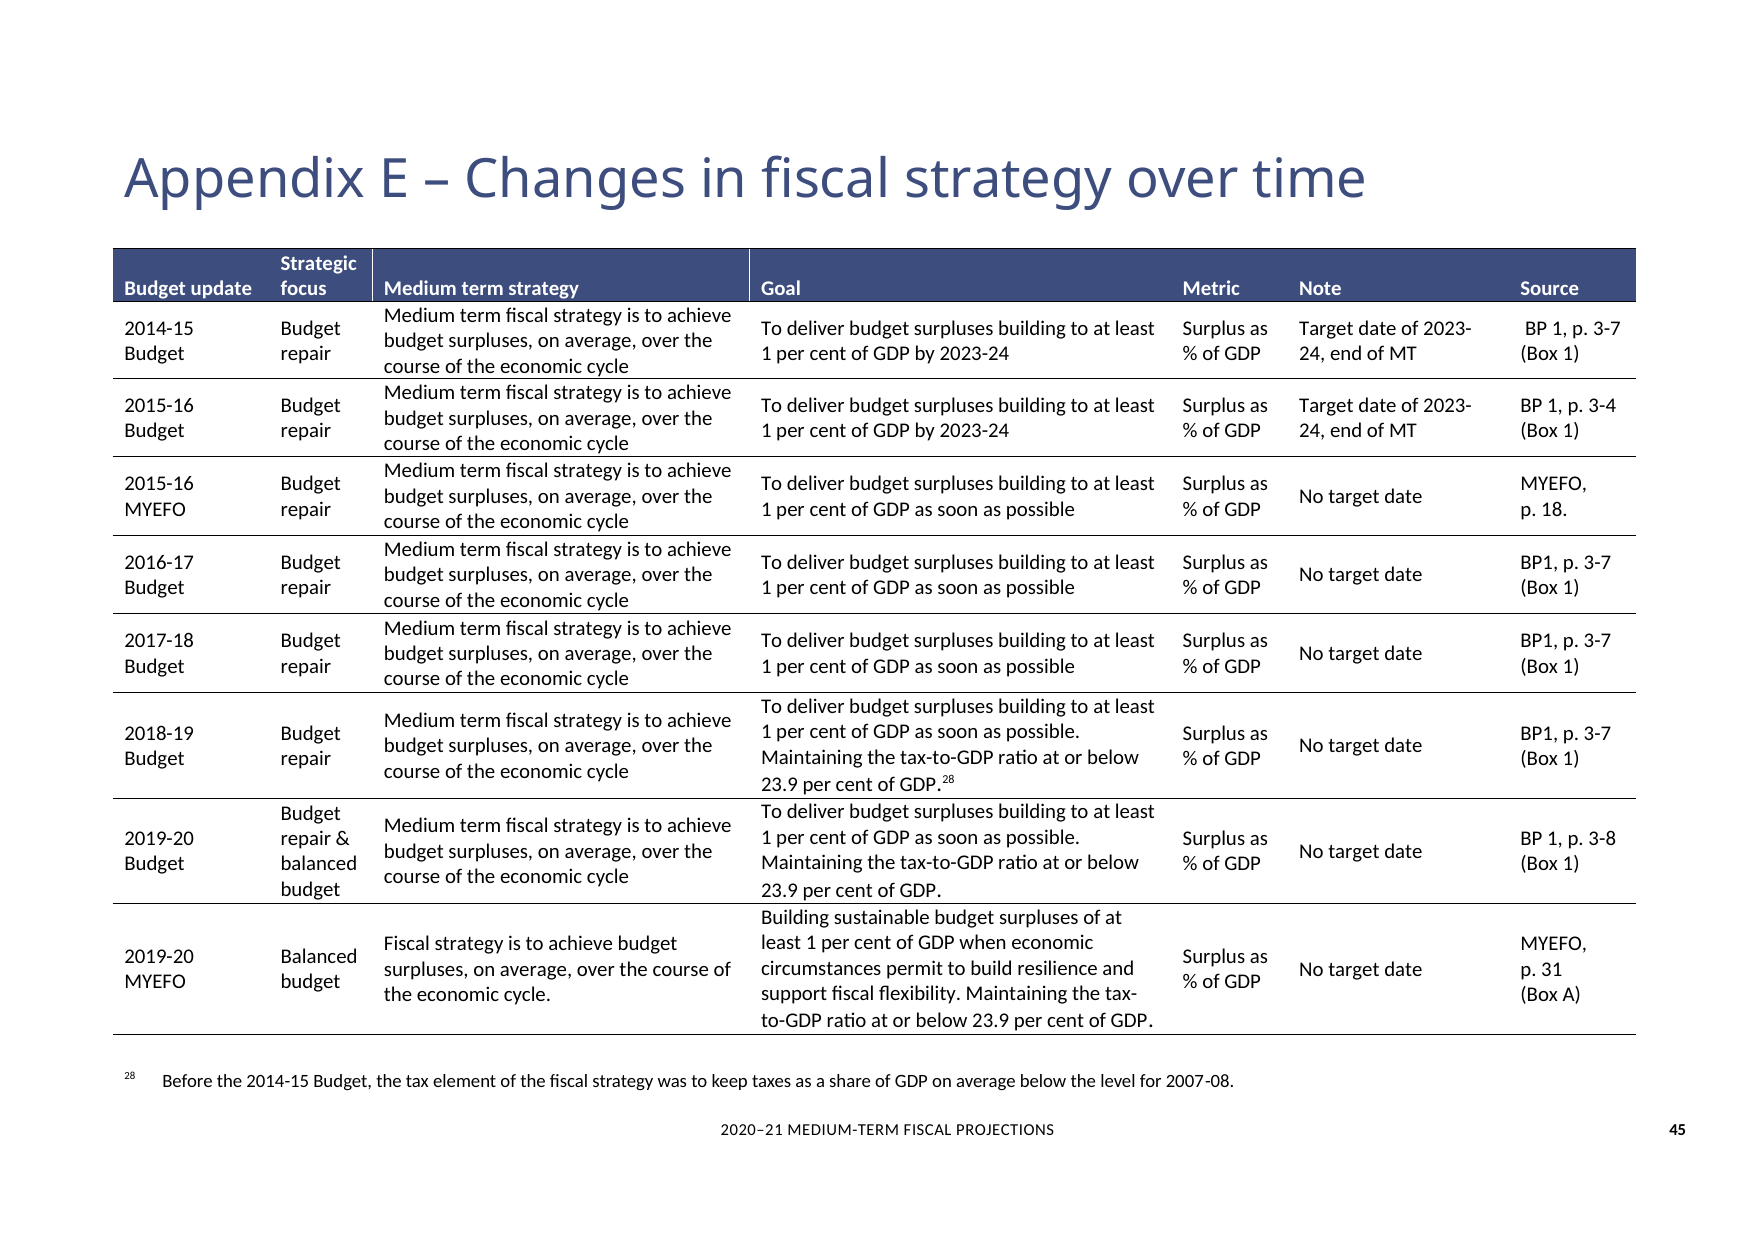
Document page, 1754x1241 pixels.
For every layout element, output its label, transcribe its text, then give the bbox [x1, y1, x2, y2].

table_cell No target date [1288, 536, 1509, 612]
table_header Strategic focus [269, 249, 372, 301]
table_header Note [1288, 249, 1509, 301]
table_cell BP 1, p. 3-8 (Box 1) [1509, 799, 1636, 903]
table_cell Surplus as % of GDP [1171, 693, 1288, 797]
table_cell Medium term fiscal strategy is to achieve budget surpluses, on average, over the course of the economic cycle [373, 379, 749, 456]
table_cell MYEFO, p. 18. [1509, 457, 1636, 535]
table_cell No target date [1288, 799, 1509, 903]
table_cell Balanced budget [269, 904, 372, 1033]
table_cell To deliver budget surpluses building to at least 1 per cent of GDP as soon as possible [750, 536, 1171, 612]
table_cell 2015-16 Budget [113, 379, 269, 456]
table_cell Target date of 2023-24, end of MT [1288, 379, 1509, 456]
table_cell Target date of 2023-24, end of MT [1288, 302, 1509, 378]
table_cell Budget repair & balanced budget [269, 799, 372, 903]
table_cell Budget repair [269, 614, 372, 692]
table_cell MYEFO, p. 31 (Box A) [1509, 904, 1636, 1033]
table_cell To deliver budget surpluses building to at least 1 per cent of GDP as soon as possible [750, 614, 1171, 692]
table_cell Budget repair [269, 536, 372, 612]
table_cell Surplus as % of GDP [1171, 904, 1288, 1033]
table_header Source [1509, 249, 1636, 301]
table_cell 2017-18 Budget [113, 614, 269, 692]
table_header Goal [750, 249, 1171, 301]
table_cell BP 1, p. 3-7 (Box 1) [1509, 302, 1636, 378]
table_cell BP1, p. 3-7 (Box 1) [1509, 536, 1636, 612]
table_cell BP 1, p. 3-4 (Box 1) [1509, 379, 1636, 456]
table_header Medium term strategy [373, 249, 749, 301]
table_cell Medium term fiscal strategy is to achieve budget surpluses, on average, over the course of the economic cycle [373, 799, 749, 903]
table_cell Medium term fiscal strategy is to achieve budget surpluses, on average, over the course of the economic cycle [373, 614, 749, 692]
table_cell No target date [1288, 614, 1509, 692]
table_cell Surplus as % of GDP [1171, 614, 1288, 692]
table_cell Medium term fiscal strategy is to achieve budget surpluses, on average, over the course of the economic cycle [373, 536, 749, 612]
table_cell Budget repair [269, 693, 372, 797]
table_cell Surplus as % of GDP [1171, 379, 1288, 456]
table_cell Surplus as % of GDP [1171, 799, 1288, 903]
table_cell BP1, p. 3-7 (Box 1) [1509, 693, 1636, 797]
table_cell To deliver budget surpluses building to at least 1 per cent of GDP by 2023-24 [750, 379, 1171, 456]
table_header Metric [1171, 249, 1288, 301]
table_cell 2016-17 Budget [113, 536, 269, 612]
subtitle Appendix E – Changes in fiscal strategy over time [124, 148, 1648, 210]
table_cell To deliver budget surpluses building to at least 1 per cent of GDP as soon as possible. Maintaining the tax-to-GDP ratio at or below 23.9 per cent of GDP. [750, 693, 1171, 797]
table_cell Budget repair [269, 302, 372, 378]
table_cell Budget repair [269, 379, 372, 456]
table_cell No target date [1288, 904, 1509, 1033]
table_cell BP1, p. 3-7 (Box 1) [1509, 614, 1636, 692]
table_cell To deliver budget surpluses building to at least 1 per cent of GDP as soon as possible [750, 457, 1171, 535]
table_cell Surplus as % of GDP [1171, 536, 1288, 612]
table_cell 2014-15 Budget [113, 302, 269, 378]
table_cell 2019-20 Budget [113, 799, 269, 903]
table_cell Building sustainable budget surpluses of at least 1 per cent of GDP when economic circumstances permit to build resilience and support fiscal flexibility. Maintaining the tax-to-GDP ratio at or below 23.9 per cent of GDP. [750, 904, 1171, 1033]
table_cell Medium term fiscal strategy is to achieve budget surpluses, on average, over the course of the economic cycle [373, 302, 749, 378]
table_cell No target date [1288, 457, 1509, 535]
table_cell To deliver budget surpluses building to at least 1 per cent of GDP as soon as possible. Maintaining the tax-to-GDP ratio at or below 23.9 per cent of GDP. [750, 799, 1171, 903]
table_cell To deliver budget surpluses building to at least 1 per cent of GDP by 2023-24 [750, 302, 1171, 378]
table_cell 2018-19 Budget [113, 693, 269, 797]
table_cell Budget repair [269, 457, 372, 535]
table_cell Fiscal strategy is to achieve budget surpluses, on average, over the course of the economic cycle. [373, 904, 749, 1033]
table_cell Medium term fiscal strategy is to achieve budget surpluses, on average, over the course of the economic cycle [373, 457, 749, 535]
table_cell 2015-16 MYEFO [113, 457, 269, 535]
table_cell No target date [1288, 693, 1509, 797]
table_cell 2019-20 MYEFO [113, 904, 269, 1033]
table_cell Medium term fiscal strategy is to achieve budget surpluses, on average, over the course of the economic cycle [373, 693, 749, 797]
table_header Budget update [113, 249, 269, 301]
table_cell Surplus as % of GDP [1171, 302, 1288, 378]
table_cell Surplus as % of GDP [1171, 457, 1288, 535]
